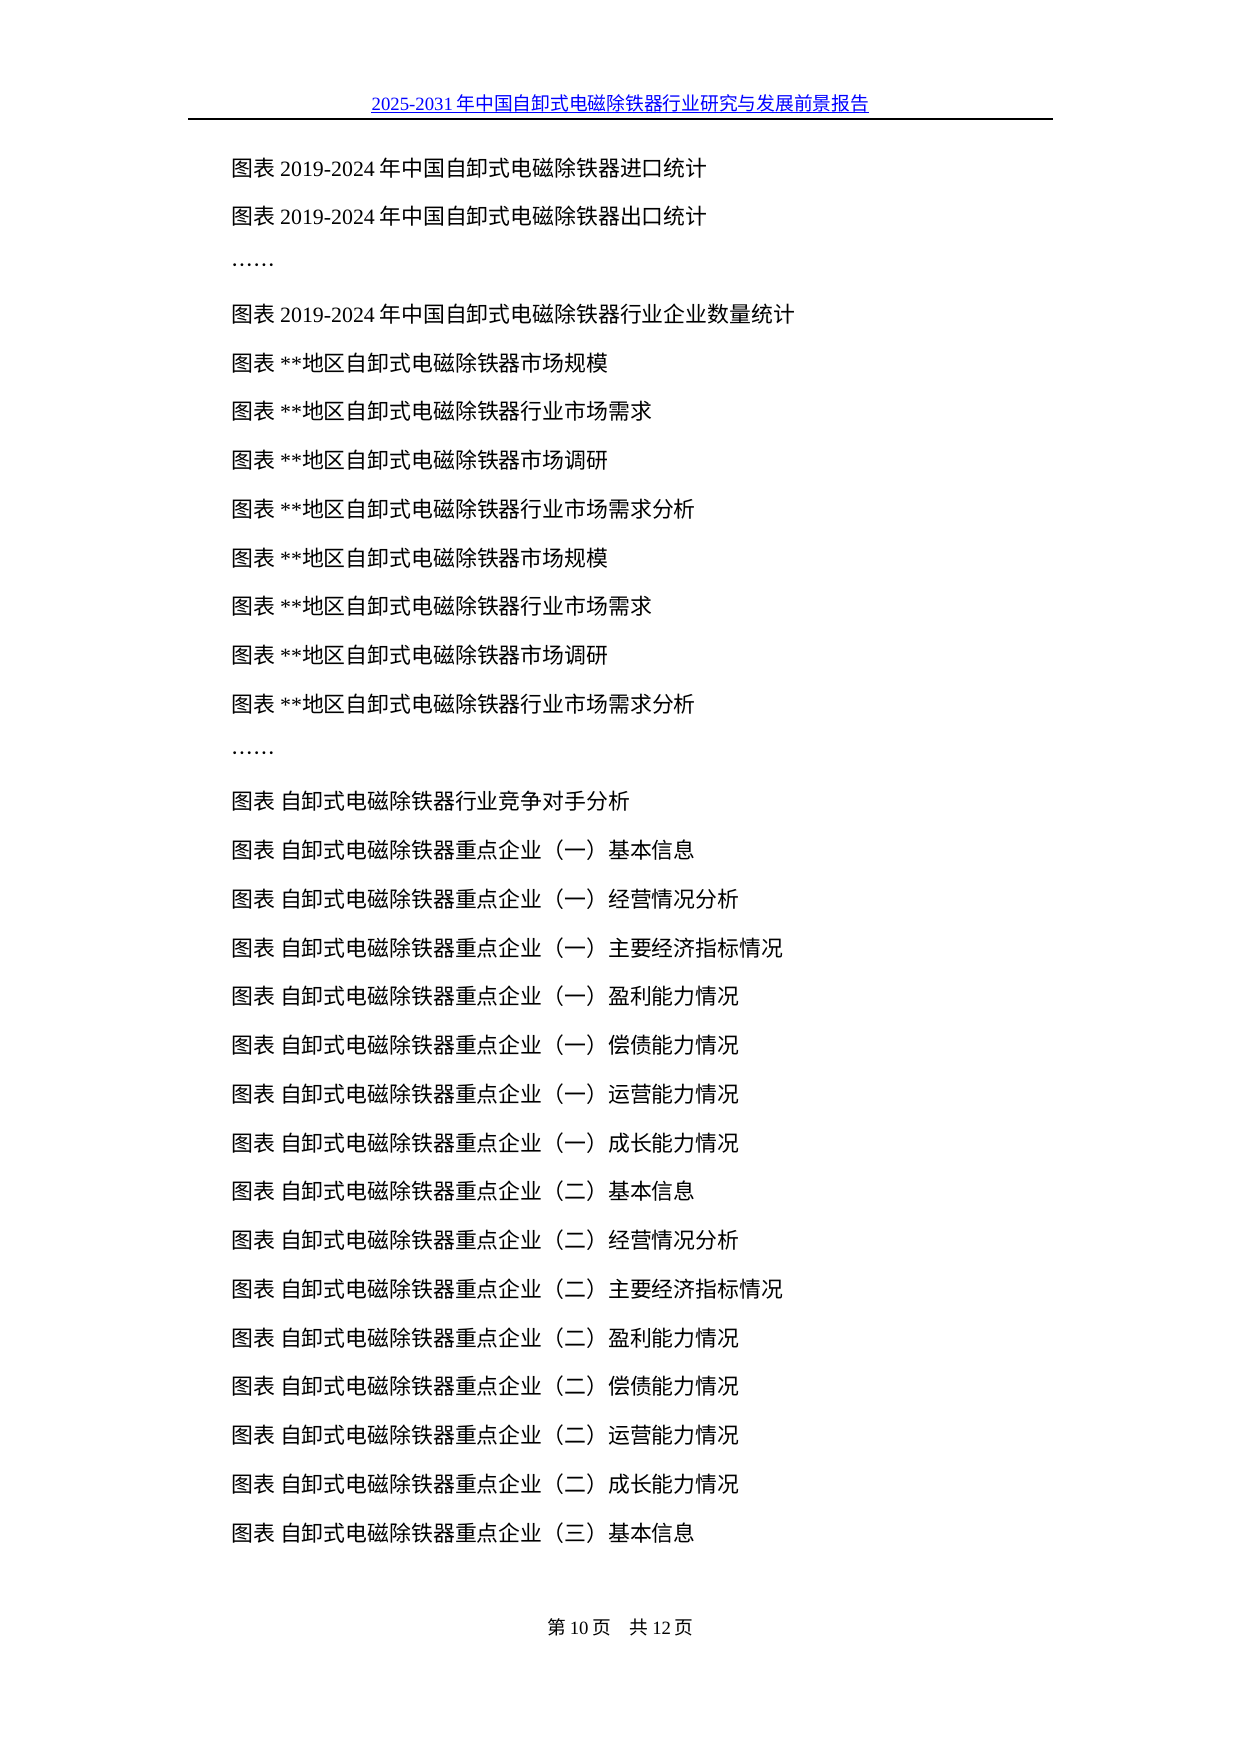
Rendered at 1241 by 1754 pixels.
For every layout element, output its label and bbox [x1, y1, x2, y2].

text [187, 150, 1053, 1548]
